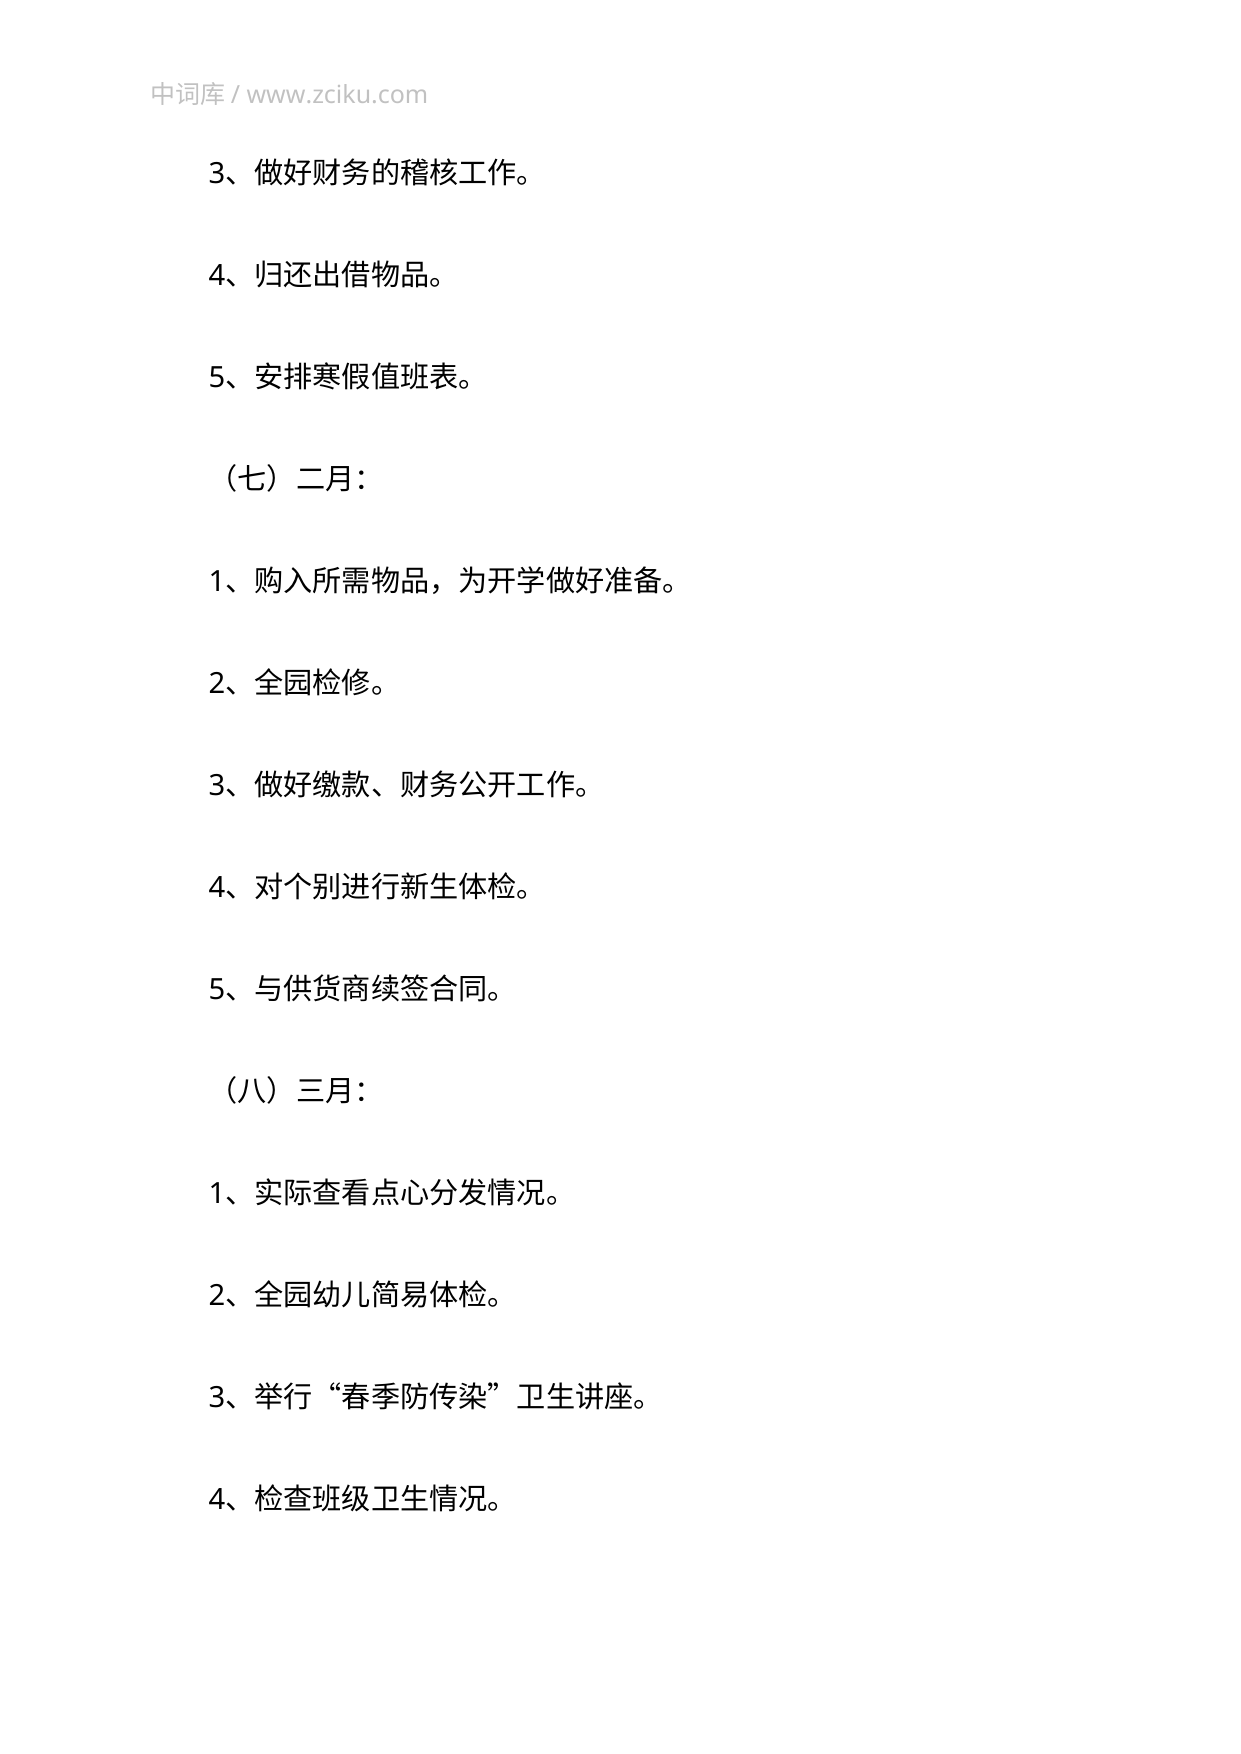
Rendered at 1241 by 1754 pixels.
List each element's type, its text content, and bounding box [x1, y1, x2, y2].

text （八）三月： [150, 1068, 1090, 1110]
text 3、做好财务的稽核工作。 [150, 150, 1090, 192]
text 4、检查班级卫生情况。 [150, 1475, 1090, 1518]
text 2、全园检修。 [150, 660, 1090, 702]
text 3、举行“春季防传染”卫生讲座。 [150, 1373, 1090, 1416]
text 4、对个别进行新生体检。 [150, 864, 1090, 906]
text 1、实际查看点心分发情况。 [150, 1169, 1090, 1212]
text （七）二月： [150, 456, 1090, 498]
text 2、全园幼儿简易体检。 [150, 1271, 1090, 1314]
text 3、做好缴款、财务公开工作。 [150, 762, 1090, 804]
text 1、购入所需物品，为开学做好准备。 [150, 558, 1090, 600]
text 5、与供货商续签合同。 [150, 966, 1090, 1008]
text 5、安排寒假值班表。 [150, 354, 1090, 396]
text 4、归还出借物品。 [150, 252, 1090, 294]
